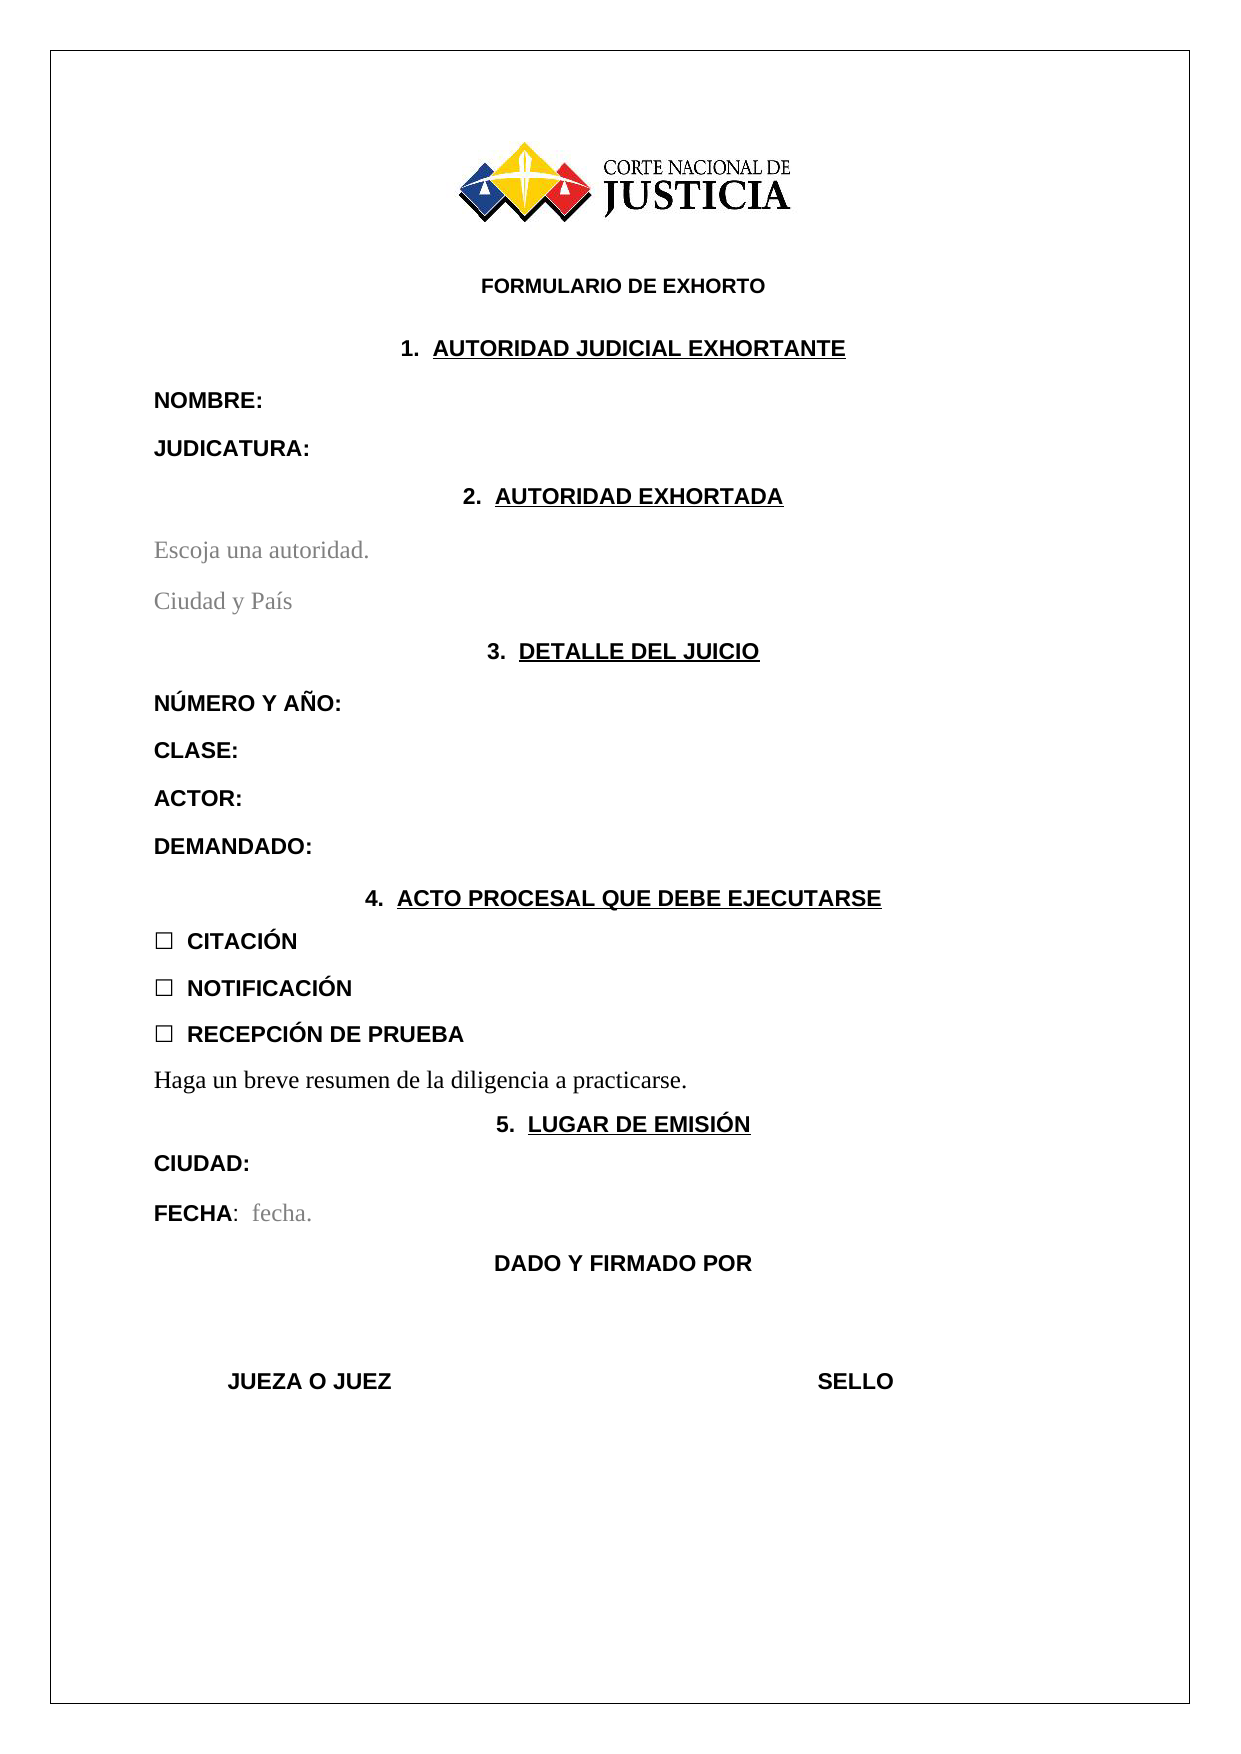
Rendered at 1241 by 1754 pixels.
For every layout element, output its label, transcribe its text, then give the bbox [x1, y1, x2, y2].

list NOTIFICACIÓN [153, 971, 1093, 1003]
list 4. ACTO PROCESAL QUE DEBE EJECUTARSE [153, 885, 1093, 911]
picture [437, 141, 809, 234]
list JUEZA O JUEZ SELLO [153, 1368, 1093, 1394]
list JUDICATURA: [153, 435, 1093, 461]
list 1. AUTORIDAD JUDICIAL EXHORTANTE [153, 335, 1093, 362]
list NOMBRE: [153, 387, 1093, 413]
text FORMULARIO DE EXHORTO [153, 274, 1093, 298]
list CITACIÓN [153, 924, 1093, 956]
list CLASE: [153, 737, 1093, 764]
list 3. DETALLE DEL JUICIO [153, 638, 1093, 664]
list RECEPCIÓN DE PRUEBA [153, 1018, 1093, 1049]
list NÚMERO Y AÑO: [153, 690, 1093, 716]
list DADO Y FIRMADO POR [153, 1249, 1093, 1276]
list ACTOR: [153, 785, 1093, 812]
list 5. LUGAR DE EMISIÓN [153, 1111, 1093, 1137]
list 2. AUTORIDAD EXHORTADA [153, 483, 1093, 509]
list DEMANDADO: [153, 833, 1093, 859]
list CIUDAD: [153, 1150, 1093, 1177]
list FECHA: [153, 1198, 1093, 1227]
